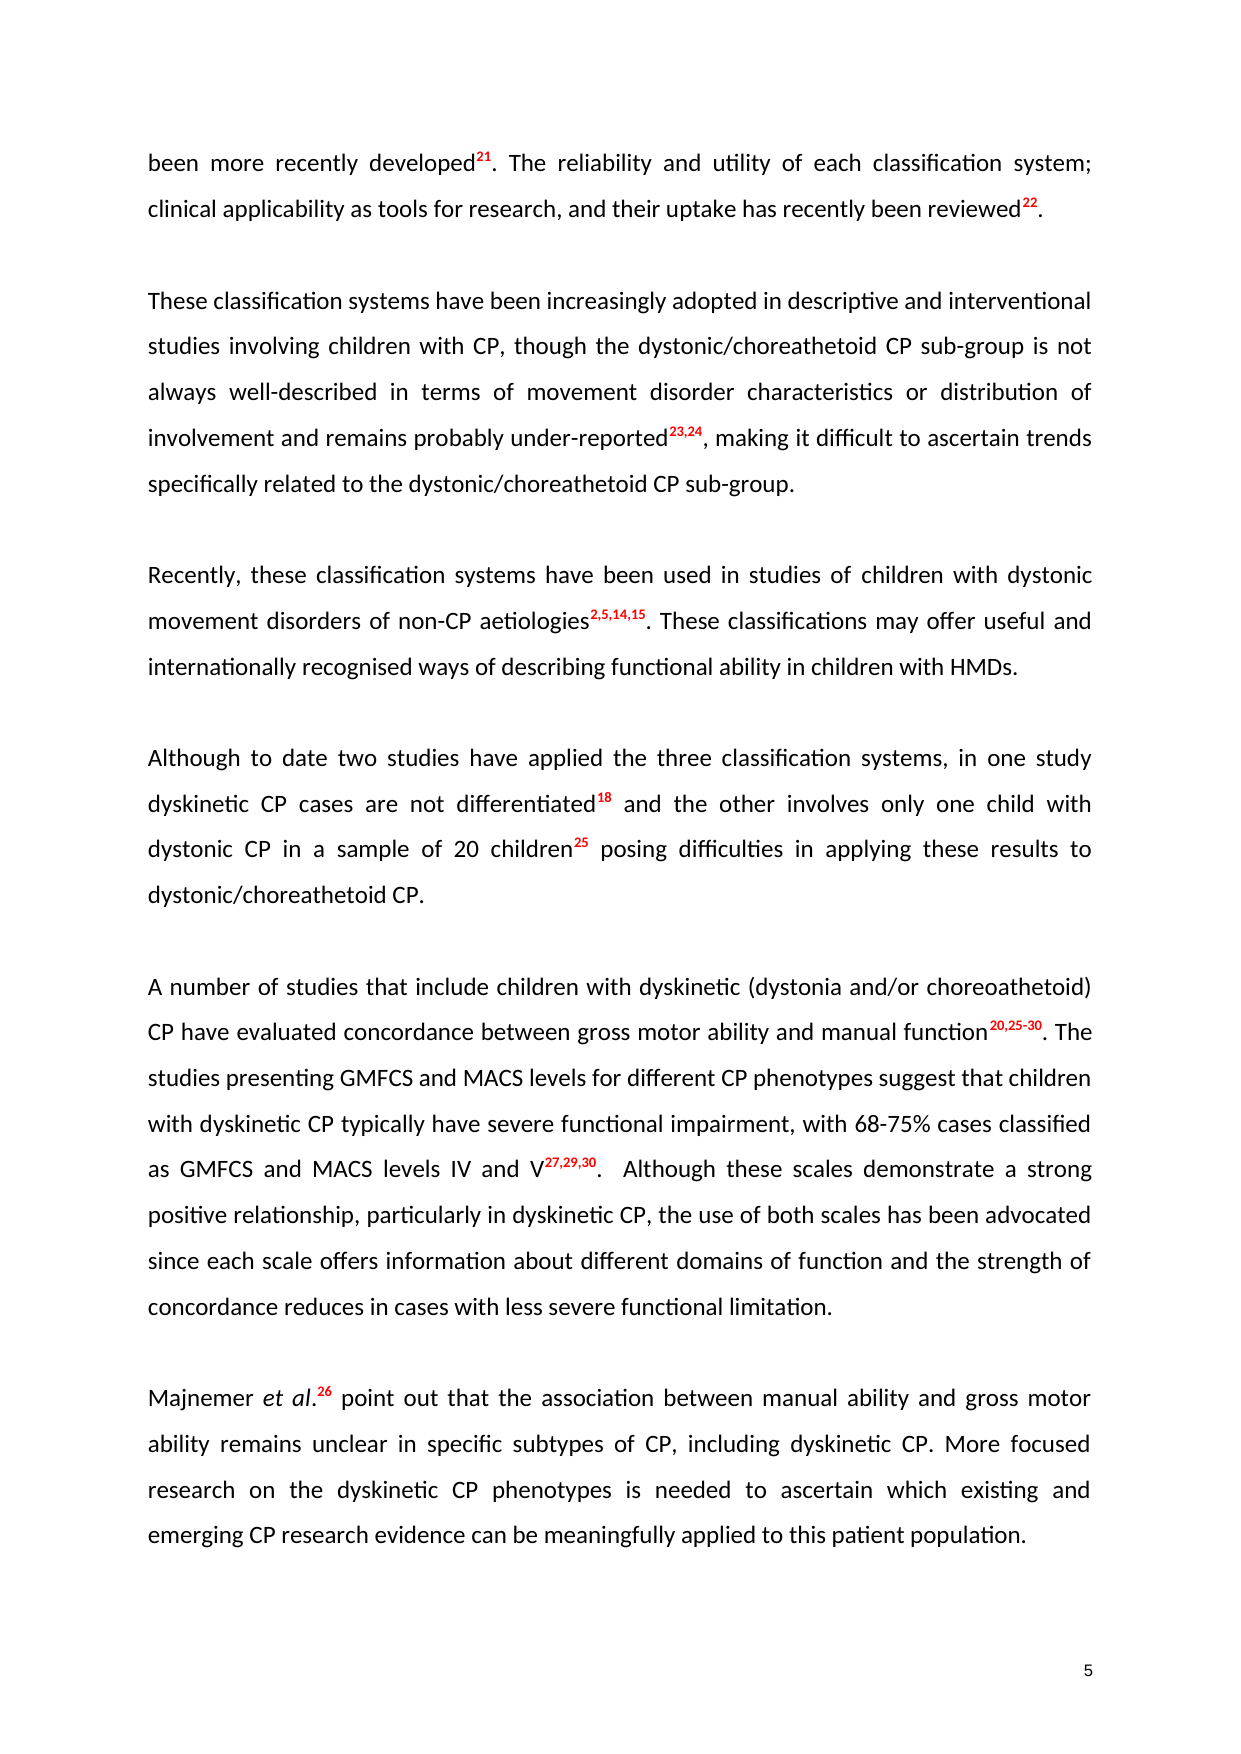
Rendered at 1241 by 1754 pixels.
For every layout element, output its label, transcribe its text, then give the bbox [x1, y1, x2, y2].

text A number of studies that include children with dyskinetic (dystonia and/or choreoathetoid) CP have evaluated concordance between gross motor ability and manual function20,25-30. The studies presenting GMFCS and MACS levels for different CP phenotypes suggest that children with dyskinetic CP typically have severe functional impairment, with 68-75% cases classified as GMFCS and MACS levels IV and V27,29,30. Although these scales demonstrate a strong positive relationship, particularly in dyskinetic CP, the use of both scales has been advocated since each scale offers information about different domains of function and the strength of concordance reduces in cases with less severe functional limitation. [148, 971, 1093, 1321]
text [148, 148, 1093, 224]
text Although to date two studies have applied the three classification systems, in one study dyskinetic CP cases are not differentiated18 and the other involves only one child with dystonic CP in a sample of 20 children25 posing difficulties in applying these results to dystonic/choreathetoid CP. [148, 742, 1093, 910]
text Majnemer et al.26 point out that the association between manual ability and gross motor ability remains unclear in specific subtypes of CP, including dyskinetic CP. More focused research on the dyskinetic CP phenotypes is needed to ascertain which existing and emerging CP research evidence can be meaningfully applied to this patient population. [148, 1382, 1093, 1550]
text These classification systems have been increasingly adopted in descriptive and interventional studies involving children with CP, though the dystonic/choreathetoid CP sub-group is not always well-described in terms of movement disorder characteristics or distribution of involvement and remains probably under-reported23,24, making it difficult to ascertain trends specifically related to the dystonic/choreathetoid CP sub-group. [148, 285, 1093, 498]
text Recently, these classification systems have been used in studies of children with dystonic movement disorders of non-CP aetiologies2,5,14,15. These classifications may offer useful and internationally recognised ways of describing functional ability in children with HMDs. [148, 559, 1093, 681]
